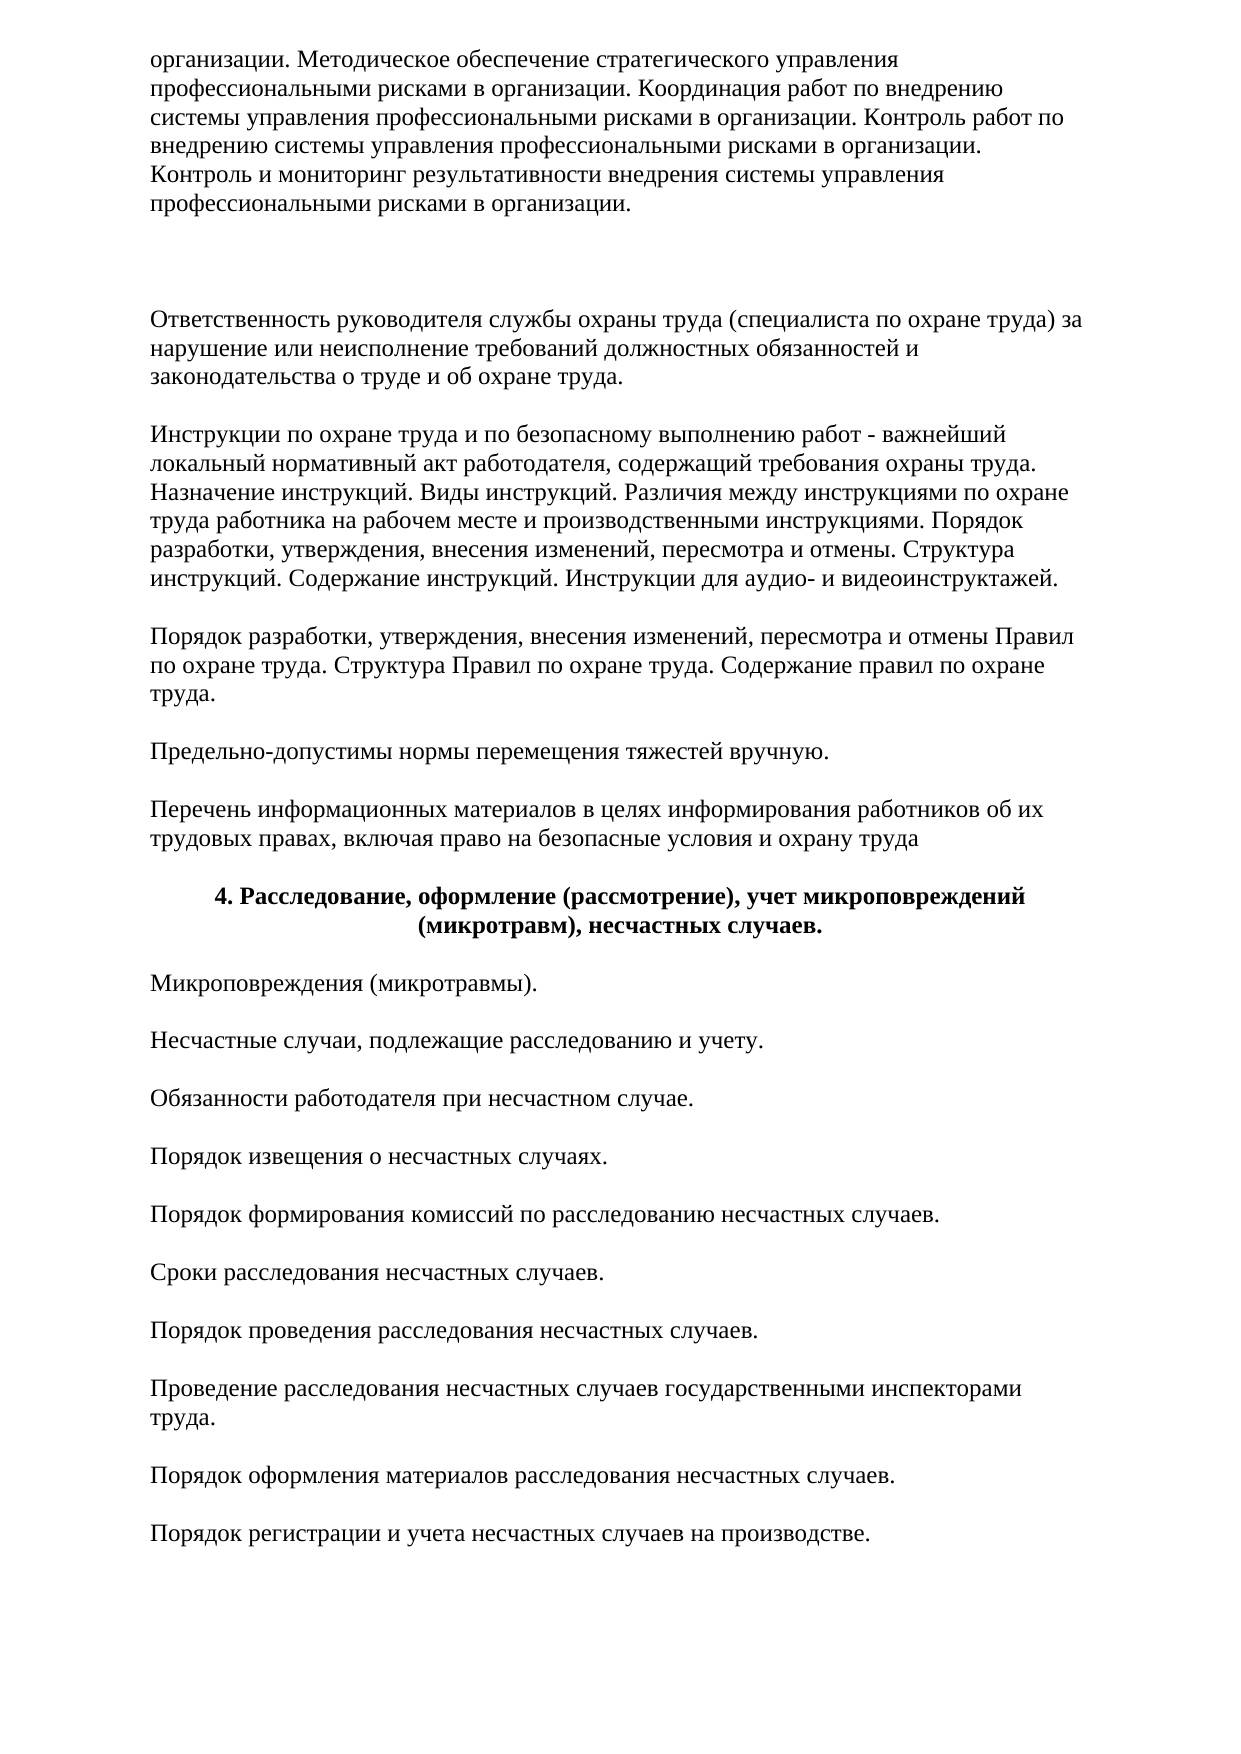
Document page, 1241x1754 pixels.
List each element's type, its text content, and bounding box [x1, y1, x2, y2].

text Порядок оформления материалов расследования несчастных случаев. [150, 1460, 1090, 1488]
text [150, 44, 1090, 217]
text Микроповреждения (микротравмы). [150, 968, 1090, 996]
text Порядок регистрации и учета несчастных случаев на производстве. [150, 1518, 1090, 1546]
text Порядок проведения расследования несчастных случаев. [150, 1315, 1090, 1344]
text Обязанности работодателя при несчастном случае. [150, 1083, 1090, 1112]
text Инструкции по охране труда и по безопасному выполнению работ - важнейший локальный нормативный акт работодателя, содержащий требования охраны труда. Назначение инструкций. Виды инструкций. Различия между инструкциями по охране труда работника на рабочем месте и производственными инструкциями. Порядок разработки, утверждения, внесения изменений, пересмотра и отмены. Структура инструкций. Содержание инструкций. Инструкции для аудио- и видеоинструктажей. [150, 419, 1090, 592]
text Проведение расследования несчастных случаев государственными инспекторами труда. [150, 1373, 1090, 1431]
text Порядок разработки, утверждения, внесения изменений, пересмотра и отмены Правил по охране труда. Структура Правил по охране труда. Содержание правил по охране труда. [150, 621, 1090, 707]
text Порядок извещения о несчастных случаях. [150, 1141, 1090, 1170]
text Порядок формирования комиссий по расследованию несчастных случаев. [150, 1199, 1090, 1228]
text Перечень информационных материалов в целях информирования работников об их трудовых правах, включая право на безопасные условия и охрану труда [150, 794, 1090, 852]
text Несчастные случаи, подлежащие расследованию и учету. [150, 1026, 1090, 1054]
text Предельно-допустимы нормы перемещения тяжестей вручную. [150, 736, 1090, 765]
text Сроки расследования несчастных случаев. [150, 1257, 1090, 1286]
text Ответственность руководителя службы охраны труда (специалиста по охране труда) за нарушение или неисполнение требований должностных обязанностей и законодательства о труде и об охране труда. [150, 304, 1090, 390]
text 4. Расследование, оформление (рассмотрение), учет микроповреждений (микротравм), несчастных случаев. [150, 881, 1090, 938]
